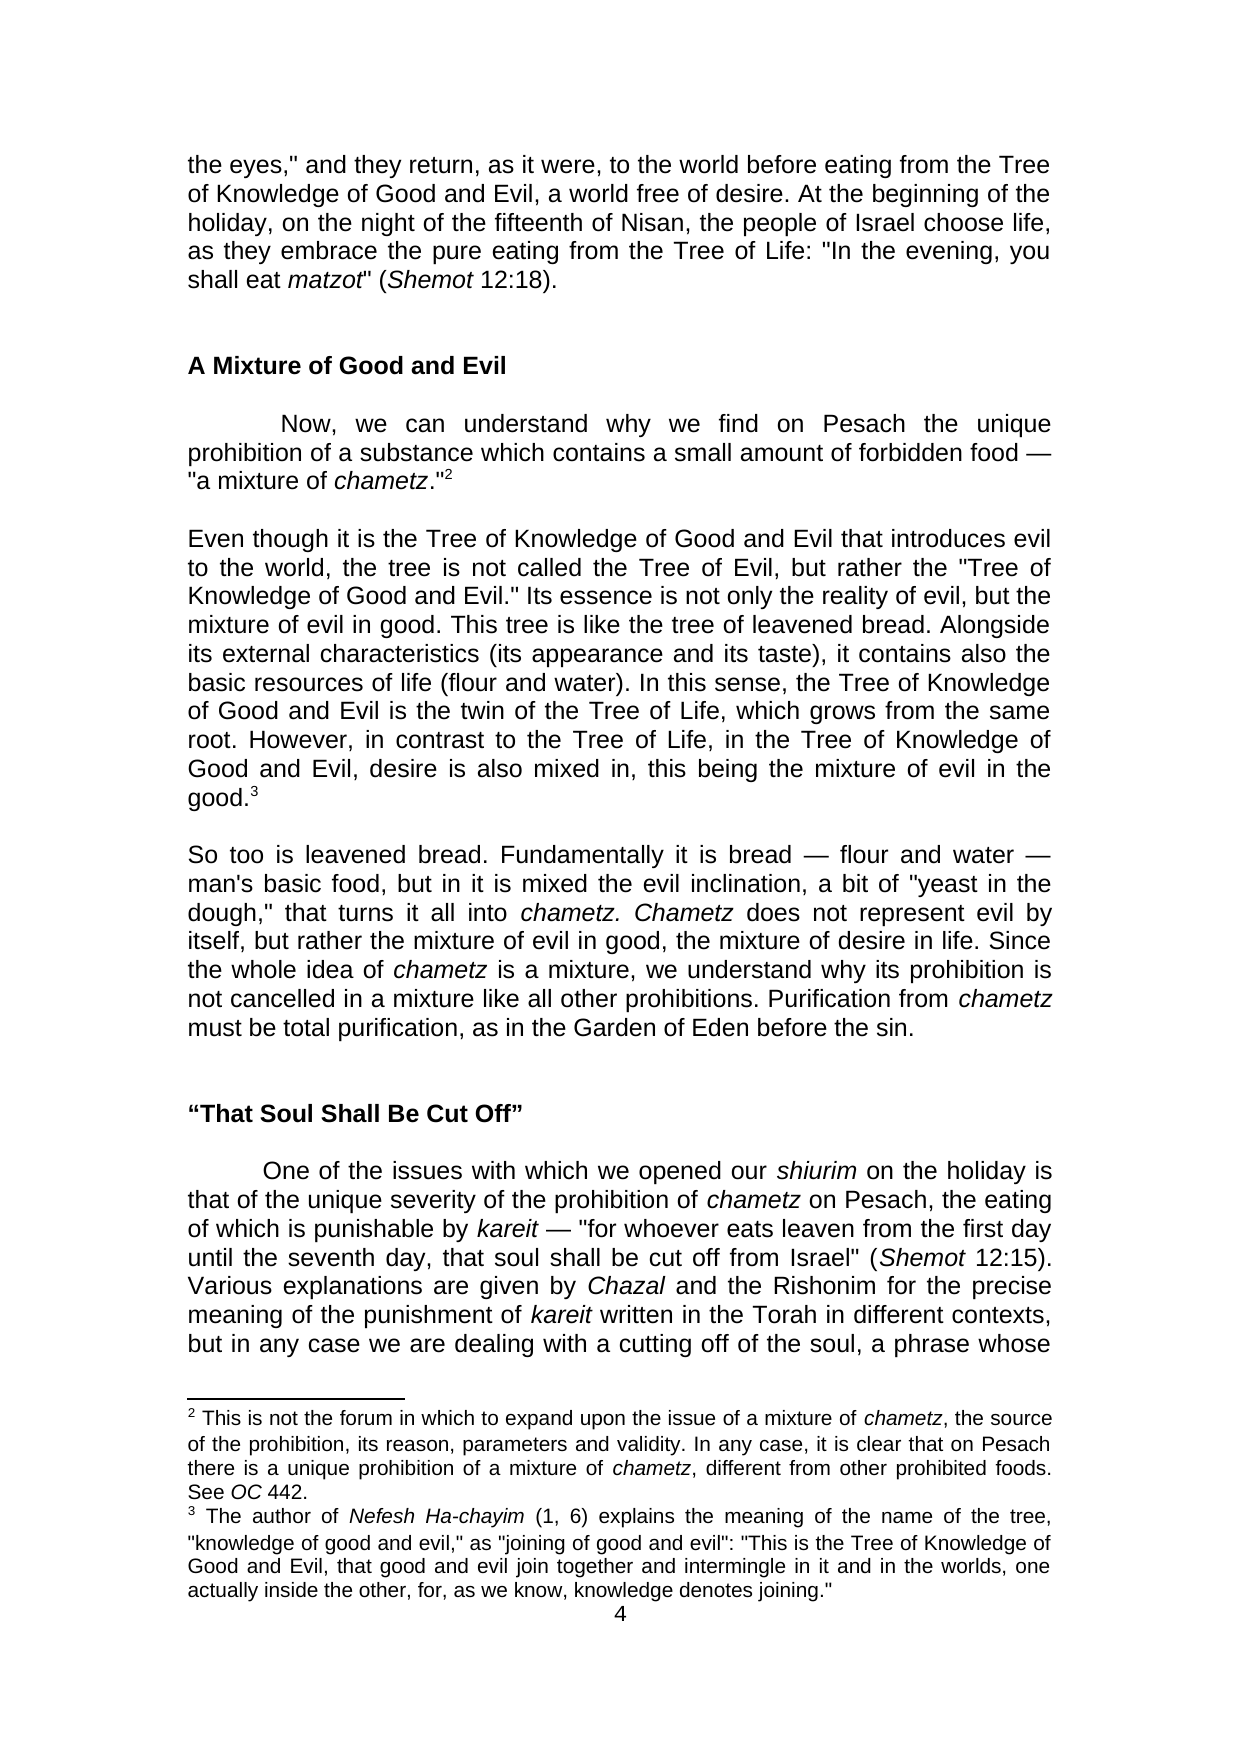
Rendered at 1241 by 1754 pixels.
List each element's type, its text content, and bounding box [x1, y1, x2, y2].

text Even though it is the Tree of Knowledge of Good and Evil that introduces evil to the world, the tree is not called the Tree of Evil, but rather the "Tree of Knowledge of Good and Evil." Its essence is not only the reality of evil, but the mixture of evil in good. This tree is like the tree of leavened bread. Alongside its external characteristics (its appearance and its taste), it contains also the basic resources of life (flour and water). In this sense, the Tree of Knowledge of Good and Evil is the twin of the Tree of Life, which grows from the same root. However, in contrast to the Tree of Life, in the Tree of Knowledge of Good and Evil, desire is also mixed in, this being the mixture of evil in the good. [187, 524, 1053, 811]
text A Mixture of Good and Evil [187, 351, 1053, 380]
text So too is leavened bread. Fundamentally it is bread — flour and water — man's basic food, but in it is mixed the evil inclination, a bit of "yeast in the dough," that turns it all into chametz. Chametz does not represent evil by itself, but rather the mixture of evil in good, the mixture of desire in life. Since the whole idea of chametz is a mixture, we understand why its prohibition is not cancelled in a mixture like all other prohibitions. Purification from chametz must be total purification, as in the Garden of Eden before the sin. [187, 840, 1053, 1041]
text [187, 1156, 1053, 1357]
text “That Soul Shall Be Cut Off” [187, 1099, 1053, 1127]
text Now, we can understand why we find on Pesach the unique prohibition of a substance which contains a small amount of forbidden food — "a mixture of chametz." [187, 409, 1053, 495]
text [187, 150, 1053, 294]
